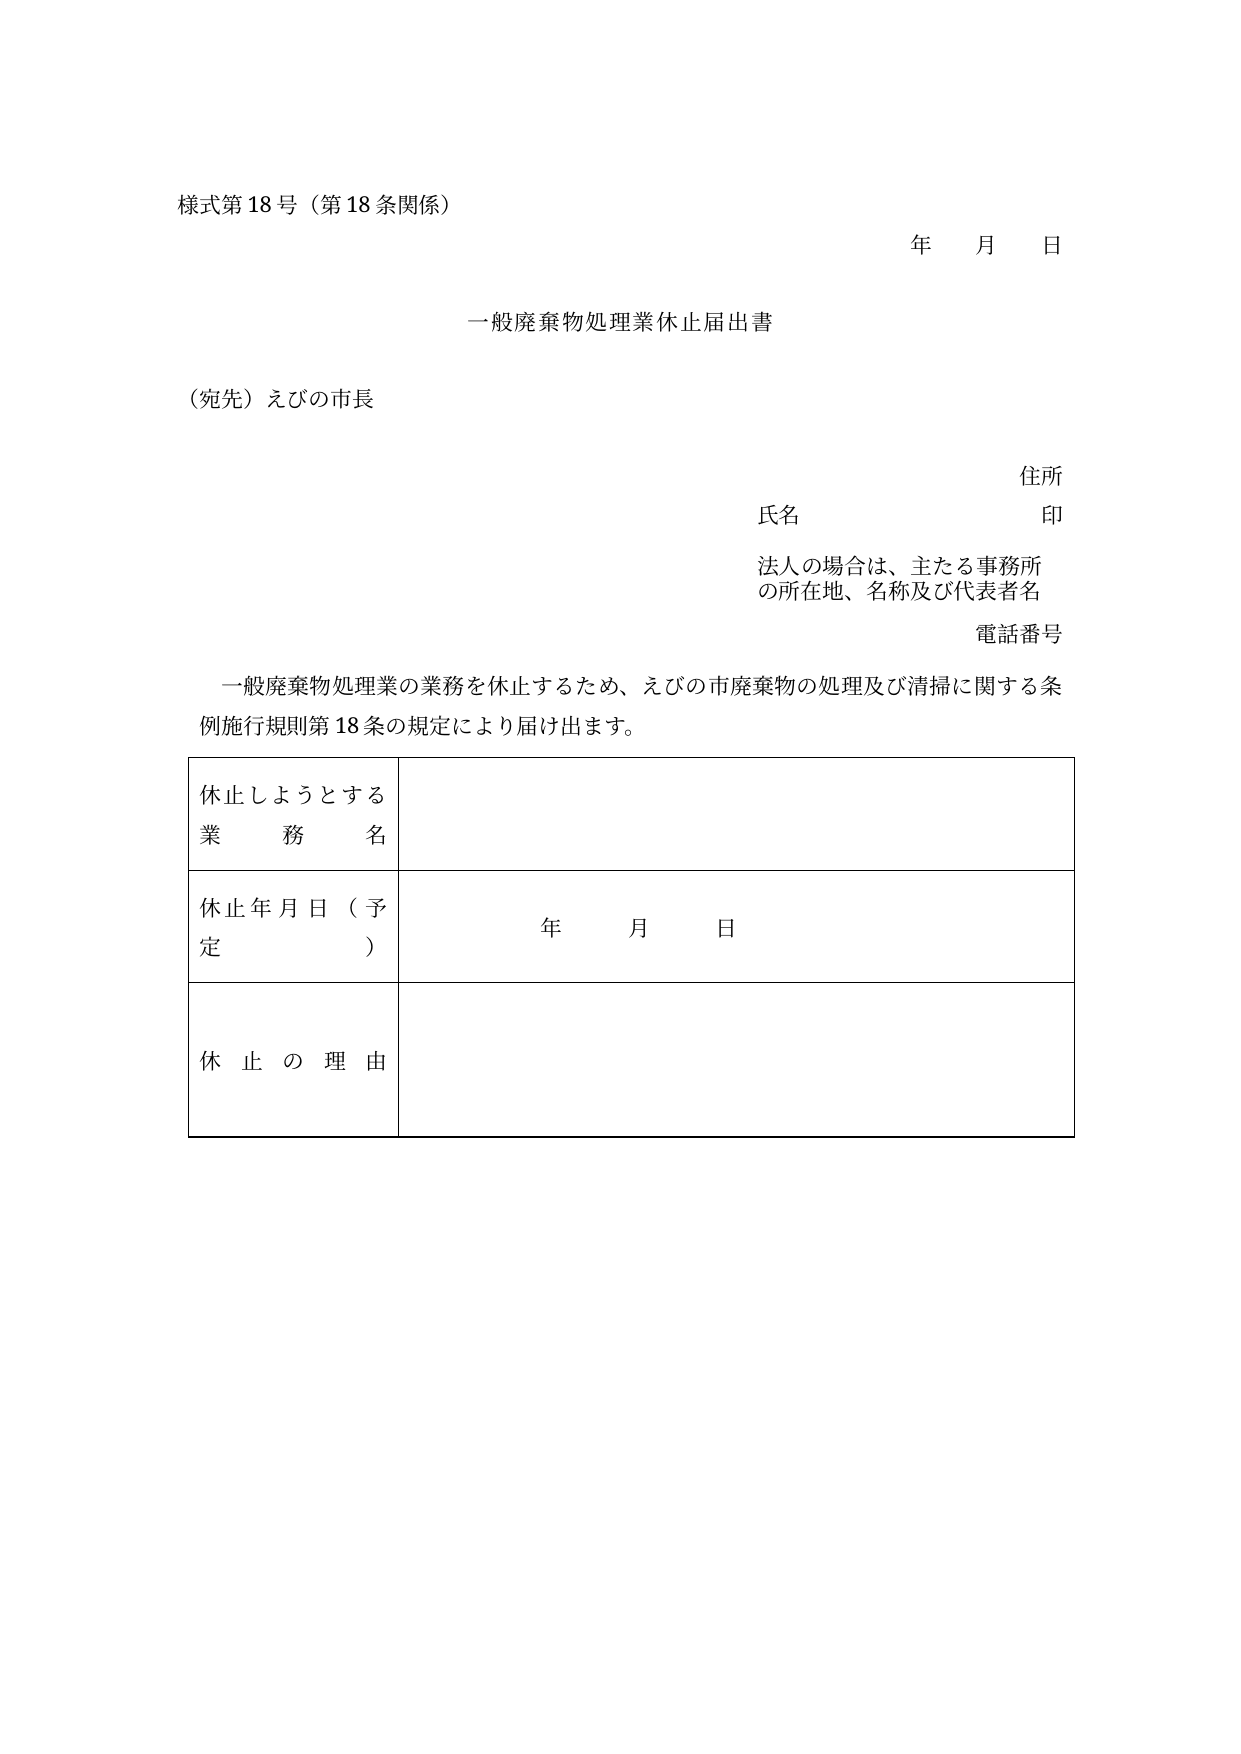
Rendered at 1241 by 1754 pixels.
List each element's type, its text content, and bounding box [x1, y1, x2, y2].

text 氏名 印 [177, 495, 1063, 534]
text 年 月 日 [177, 224, 1063, 263]
text 様式第18号（第18条関係） [177, 184, 1063, 224]
table_cell 休止年月日（予定） [189, 871, 398, 982]
text 一般廃棄物処理業休止届出書 [177, 301, 1063, 341]
table_cell 休止の理由 [189, 983, 398, 1136]
table_cell [399, 983, 1074, 1136]
text 住所 [177, 455, 1063, 495]
text 一般廃棄物処理業の業務を休止するため、えびの市廃棄物の処理及び清掃に関する条例施行規則第18条の規定により届け出ます。 [199, 666, 1063, 745]
table_cell 年 月 日 [399, 871, 1074, 982]
table_header [399, 758, 1074, 870]
text （宛先）えびの市長 [177, 378, 1063, 418]
text 電話番号 [177, 613, 1063, 653]
table_header 休止しようとする業務名 [189, 758, 398, 870]
